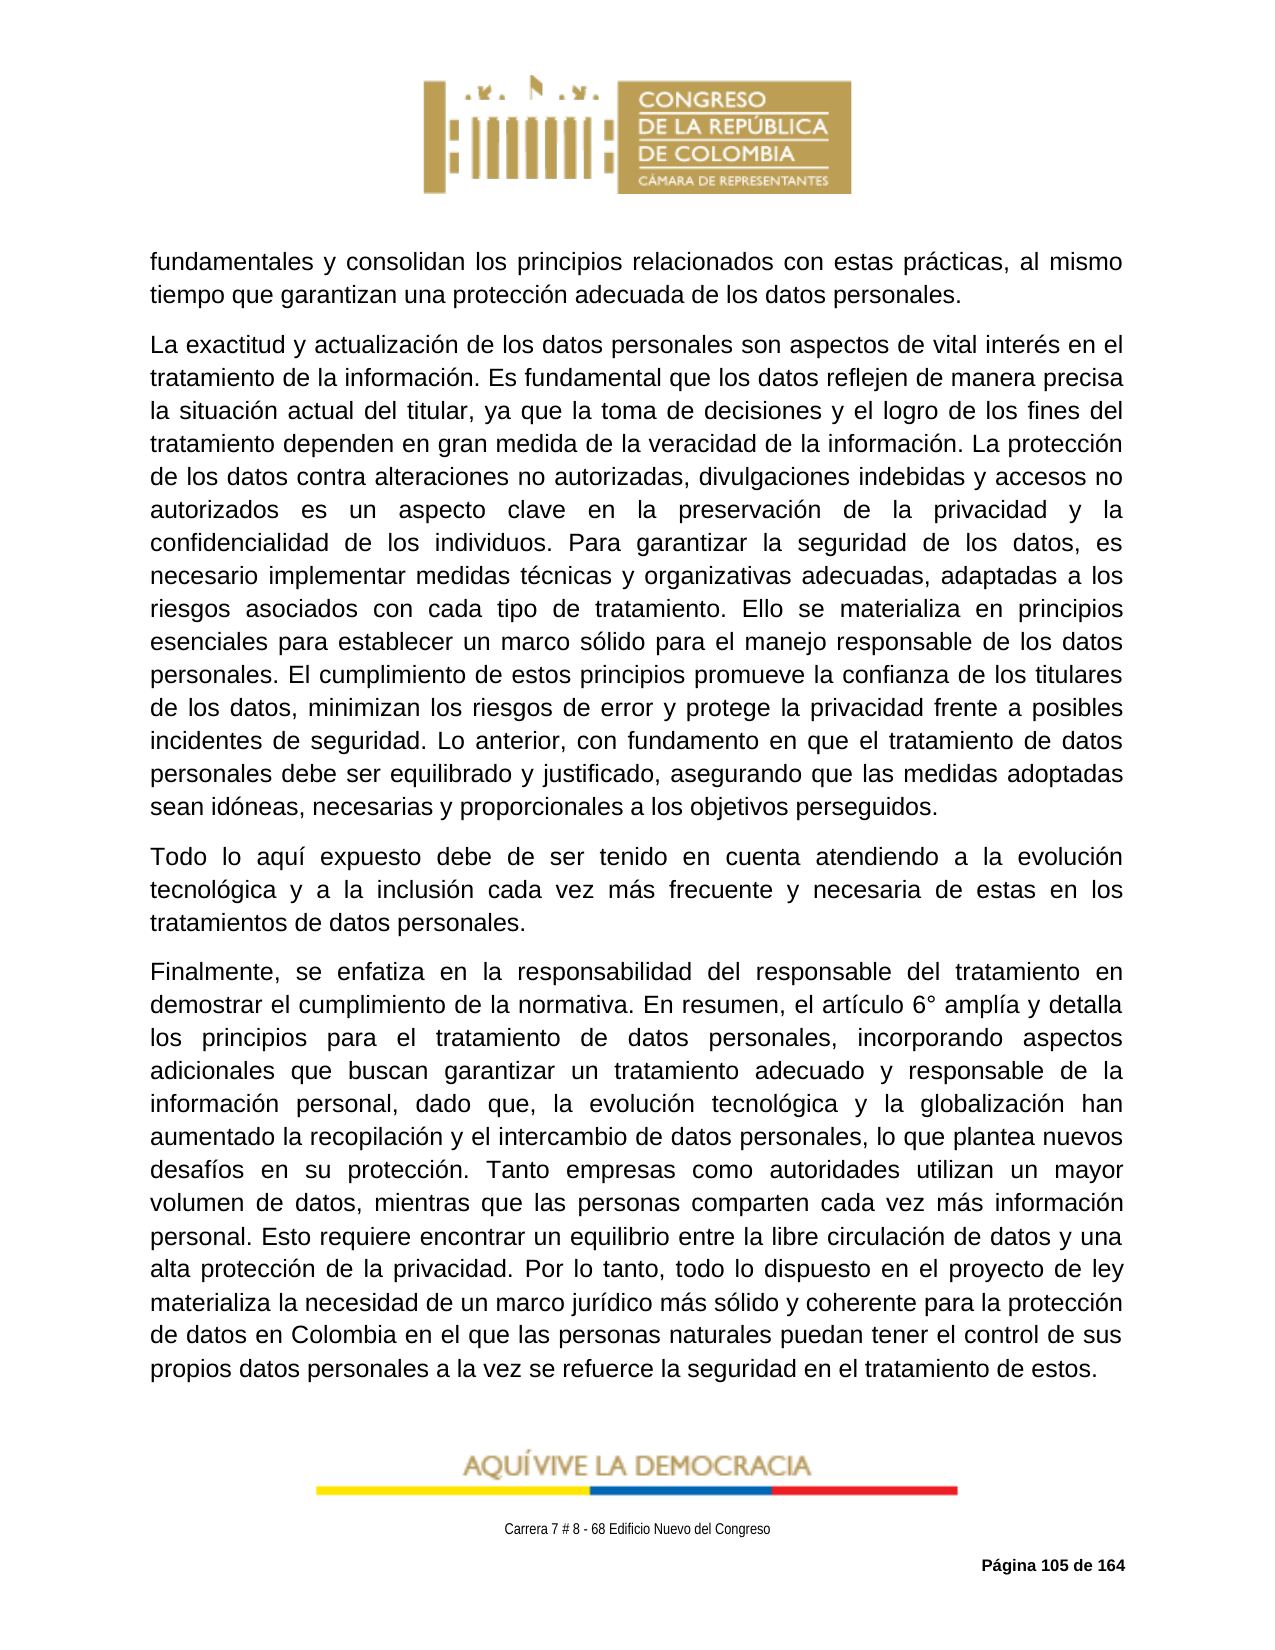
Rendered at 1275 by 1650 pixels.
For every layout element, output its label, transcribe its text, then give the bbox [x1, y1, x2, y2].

text La exactitud y actualización de los datos personales son aspectos de vital interés en el tratamiento de la información. Es fundamental que los datos reflejen de manera precisa la situación actual del titular, ya que la toma de decisiones y el logro de los fines del tratamiento dependen en gran medida de la veracidad de la información. La protección de los datos contra alteraciones no autorizadas, divulgaciones indebidas y accesos no autorizados es un aspecto clave en la preservación de la privacidad y la confidencialidad de los individuos. Para garantizar la seguridad de los datos, es necesario implementar medidas técnicas y organizativas adecuadas, adaptadas a los riesgos asociados con cada tipo de tratamiento. Ello se materializa en principios esenciales para establecer un marco sólido para el manejo responsable de los datos personales. El cumplimiento de estos principios promueve la confianza de los titulares de los datos, minimizan los riesgos de error y protege la privacidad frente a posibles incidentes de seguridad. Lo anterior, con fundamento en que el tratamiento de datos personales debe ser equilibrado y justificado, asegurando que las medidas adoptadas sean idóneas, necesarias y proporcionales a los objetivos perseguidos. [150, 329, 1125, 821]
picture [423, 75, 852, 194]
text Finalmente, se enfatiza en la responsabilidad del responsable del tratamiento en demostrar el cumplimiento de la normativa. En resumen, el artículo 6° amplía y detalla los principios para el tratamiento de datos personales, incorporando aspectos adicionales que buscan garantizar un tratamiento adecuado y responsable de la información personal, dado que, la evolución tecnológica y la globalización han aumentado la recopilación y el intercambio de datos personales, lo que plantea nuevos desafíos en su protección. Tanto empresas como autoridades utilizan un mayor volumen de datos, mientras que las personas comparten cada vez más información personal. Esto requiere encontrar un equilibrio entre la libre circulación de datos y una alta protección de la privacidad. Por lo tanto, todo lo dispuesto en el proyecto de ley materializa la necesidad de un marco jurídico más sólido y coherente para la protección de datos en Colombia en el que las personas naturales puedan tener el control de sus propios datos personales a la vez se refuerce la seguridad en el tratamiento de estos. [150, 957, 1125, 1382]
text Todo lo aquí expuesto debe de ser tenido en cuenta atendiendo a la evolución tecnológica y a la inclusión cada vez más frecuente y necesaria de estas en los tratamientos de datos personales. [150, 842, 1125, 936]
picture [296, 1440, 979, 1500]
